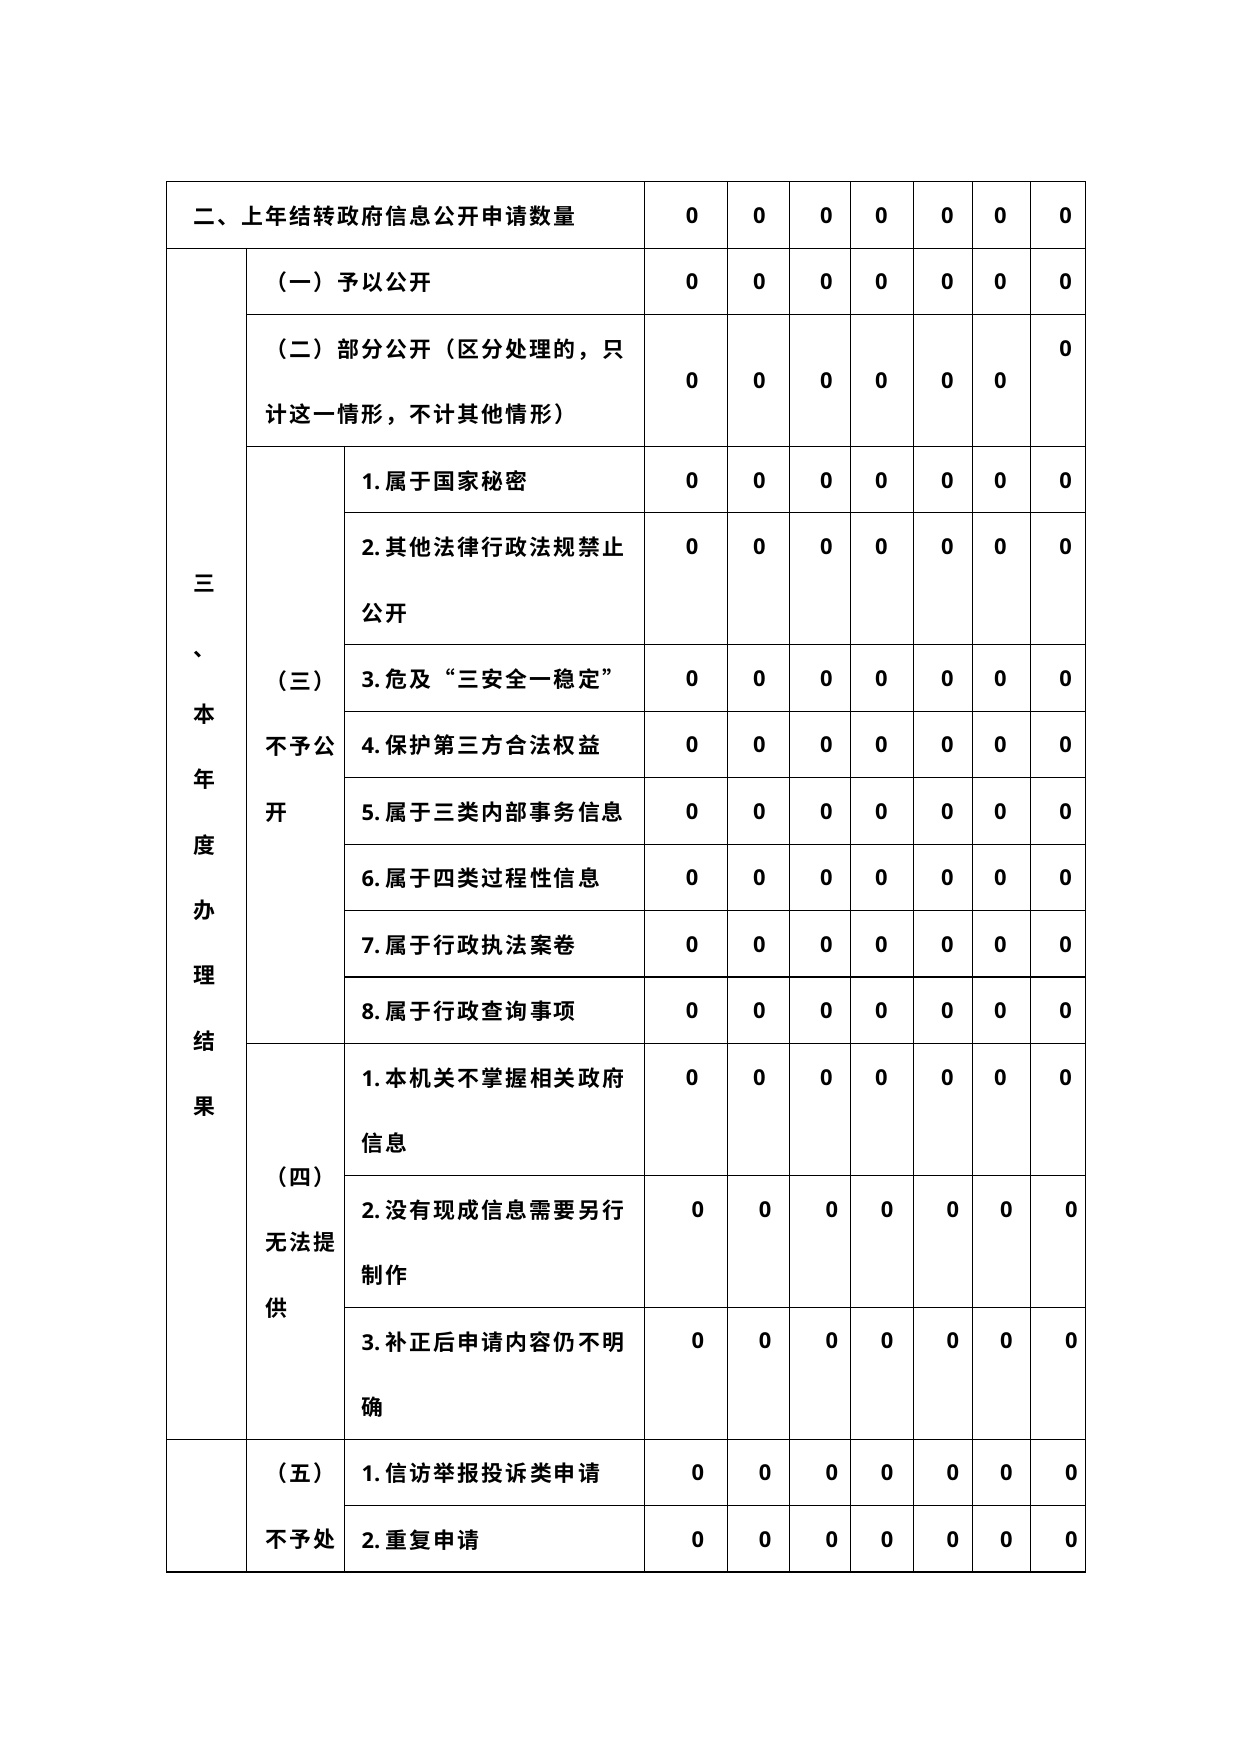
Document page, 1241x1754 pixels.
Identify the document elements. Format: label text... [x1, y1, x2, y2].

table_cell 0 [1031, 513, 1085, 644]
table_cell 0 [973, 845, 1030, 910]
table_cell 0 [1031, 1506, 1085, 1571]
table_cell 6.属于四类过程性信息 [345, 845, 644, 910]
table_cell 0 [851, 1440, 913, 1505]
table_cell 0 [914, 1440, 972, 1505]
table_cell 0 [1031, 1440, 1085, 1505]
table_cell 0 [728, 645, 789, 711]
table_cell 0 [914, 182, 972, 247]
table_cell 0 [851, 712, 913, 777]
table_cell 0 [790, 315, 850, 446]
table_cell 0 [973, 249, 1030, 314]
table_cell 0 [851, 645, 913, 711]
table_cell 3.危及“三安全一稳定” [345, 645, 644, 711]
table_cell 0 [851, 513, 913, 644]
table_cell 0 [914, 645, 972, 711]
table_cell 0 [728, 712, 789, 777]
table_cell 0 [790, 182, 850, 247]
table_cell 0 [851, 249, 913, 314]
table_cell 0 [851, 182, 913, 247]
table_cell 0 [914, 712, 972, 777]
table_cell 0 [851, 1308, 913, 1438]
table_cell 0 [914, 249, 972, 314]
table_cell 0 [645, 1176, 727, 1307]
table_cell （五）不予处理 [247, 1440, 344, 1571]
table_cell 0 [728, 249, 789, 314]
table_cell 0 [645, 1506, 727, 1571]
table_cell 0 [790, 978, 850, 1043]
table_cell 0 [728, 315, 789, 446]
table_cell 1.属于国家秘密 [345, 447, 644, 512]
table_cell 0 [1031, 182, 1085, 247]
table_cell 0 [645, 513, 727, 644]
table_cell 0 [790, 712, 850, 777]
table_cell 0 [1031, 978, 1085, 1043]
table_cell 0 [728, 1308, 789, 1438]
table_cell 0 [728, 1440, 789, 1505]
table_cell 0 [914, 778, 972, 843]
table_cell 0 [790, 778, 850, 843]
table_cell 0 [851, 911, 913, 976]
table_cell 0 [851, 1176, 913, 1307]
table_cell 0 [790, 845, 850, 910]
table_cell 0 [728, 182, 789, 247]
table_cell 0 [973, 978, 1030, 1043]
table_cell 0 [645, 182, 727, 247]
table_cell 0 [790, 1308, 850, 1438]
table_cell 0 [914, 845, 972, 910]
table_cell 0 [645, 1308, 727, 1438]
table_cell 0 [790, 645, 850, 711]
table_cell 0 [1031, 249, 1085, 314]
table_cell 0 [728, 911, 789, 976]
table_cell 0 [973, 182, 1030, 247]
table_cell 0 [914, 447, 972, 512]
table_cell 三、本年度办理结果 [167, 249, 246, 1438]
table_cell 0 [914, 1044, 972, 1175]
table_cell 0 [914, 315, 972, 446]
table_cell 0 [645, 978, 727, 1043]
table_cell 0 [790, 911, 850, 976]
table_cell 0 [728, 447, 789, 512]
table_cell 0 [973, 315, 1030, 446]
table_cell （一）予以公开 [247, 249, 644, 314]
table_cell 0 [973, 447, 1030, 512]
table_cell 0 [790, 447, 850, 512]
table_cell 0 [973, 778, 1030, 843]
table_cell 0 [914, 513, 972, 644]
table_cell 0 [914, 911, 972, 976]
table_cell 0 [1031, 645, 1085, 711]
table_cell 1.信访举报投诉类申请 [345, 1440, 644, 1505]
table_cell 0 [851, 978, 913, 1043]
table_cell 0 [790, 1506, 850, 1571]
table_cell 0 [645, 778, 727, 843]
table_cell 0 [645, 249, 727, 314]
table_cell 0 [851, 447, 913, 512]
table_cell 0 [645, 712, 727, 777]
table_cell 0 [914, 978, 972, 1043]
table_cell 0 [1031, 778, 1085, 843]
table_cell 0 [1031, 845, 1085, 910]
table_cell 0 [851, 1044, 913, 1175]
table_cell 2.重复申请 [345, 1506, 644, 1571]
table_cell 2.其他法律行政法规禁止公开 [345, 513, 644, 644]
table_cell 8.属于行政查询事项 [345, 978, 644, 1043]
table_cell 0 [790, 1044, 850, 1175]
table_cell 0 [645, 845, 727, 910]
table_cell 0 [790, 513, 850, 644]
table_cell 0 [851, 778, 913, 843]
table_cell 0 [728, 978, 789, 1043]
table_cell （二）部分公开（区分处理的，只计这一情形，不计其他情形） [247, 315, 644, 446]
table_cell 0 [790, 249, 850, 314]
table_cell 0 [1031, 712, 1085, 777]
table_cell 0 [645, 645, 727, 711]
table_cell 3.补正后申请内容仍不明确 [345, 1308, 644, 1438]
table_cell 0 [728, 513, 789, 644]
table_cell 0 [1031, 1044, 1085, 1175]
table_cell 0 [728, 1506, 789, 1571]
table_cell 0 [790, 1176, 850, 1307]
table_cell 0 [645, 447, 727, 512]
table_cell 0 [790, 1440, 850, 1505]
table_cell 4.保护第三方合法权益 [345, 712, 644, 777]
table_cell 0 [851, 1506, 913, 1571]
table_cell 0 [1031, 315, 1085, 446]
table_cell 0 [973, 1440, 1030, 1505]
table_cell 0 [1031, 911, 1085, 976]
table_cell 0 [1031, 447, 1085, 512]
table_cell 0 [728, 1044, 789, 1175]
table_cell 0 [645, 1044, 727, 1175]
table_cell 0 [1031, 1176, 1085, 1307]
table_cell 7.属于行政执法案卷 [345, 911, 644, 976]
table_cell [167, 1440, 246, 1571]
table_cell 0 [973, 712, 1030, 777]
table_cell 0 [728, 778, 789, 843]
table_cell 5.属于三类内部事务信息 [345, 778, 644, 843]
table_cell 0 [973, 911, 1030, 976]
table_cell 0 [851, 315, 913, 446]
table_cell 0 [914, 1176, 972, 1307]
table_cell 0 [645, 315, 727, 446]
table_cell 0 [728, 845, 789, 910]
table_cell 0 [973, 513, 1030, 644]
table_cell 0 [973, 1308, 1030, 1438]
table_cell 0 [645, 911, 727, 976]
table_cell （三）不予公开 [247, 447, 344, 1043]
table_cell 0 [645, 1440, 727, 1505]
table_cell 0 [973, 1176, 1030, 1307]
table_cell 2.没有现成信息需要另行制作 [345, 1176, 644, 1307]
table_cell 1.本机关不掌握相关政府信息 [345, 1044, 644, 1175]
table_cell 0 [973, 1506, 1030, 1571]
table_cell 0 [1031, 1308, 1085, 1438]
table_cell 0 [914, 1506, 972, 1571]
table_cell 二、上年结转政府信息公开申请数量 [167, 182, 644, 247]
table_cell 0 [914, 1308, 972, 1438]
table_cell （四）无法提供 [247, 1044, 344, 1438]
table_cell 0 [728, 1176, 789, 1307]
table_cell 0 [973, 645, 1030, 711]
table_cell 0 [851, 845, 913, 910]
table_cell 0 [973, 1044, 1030, 1175]
